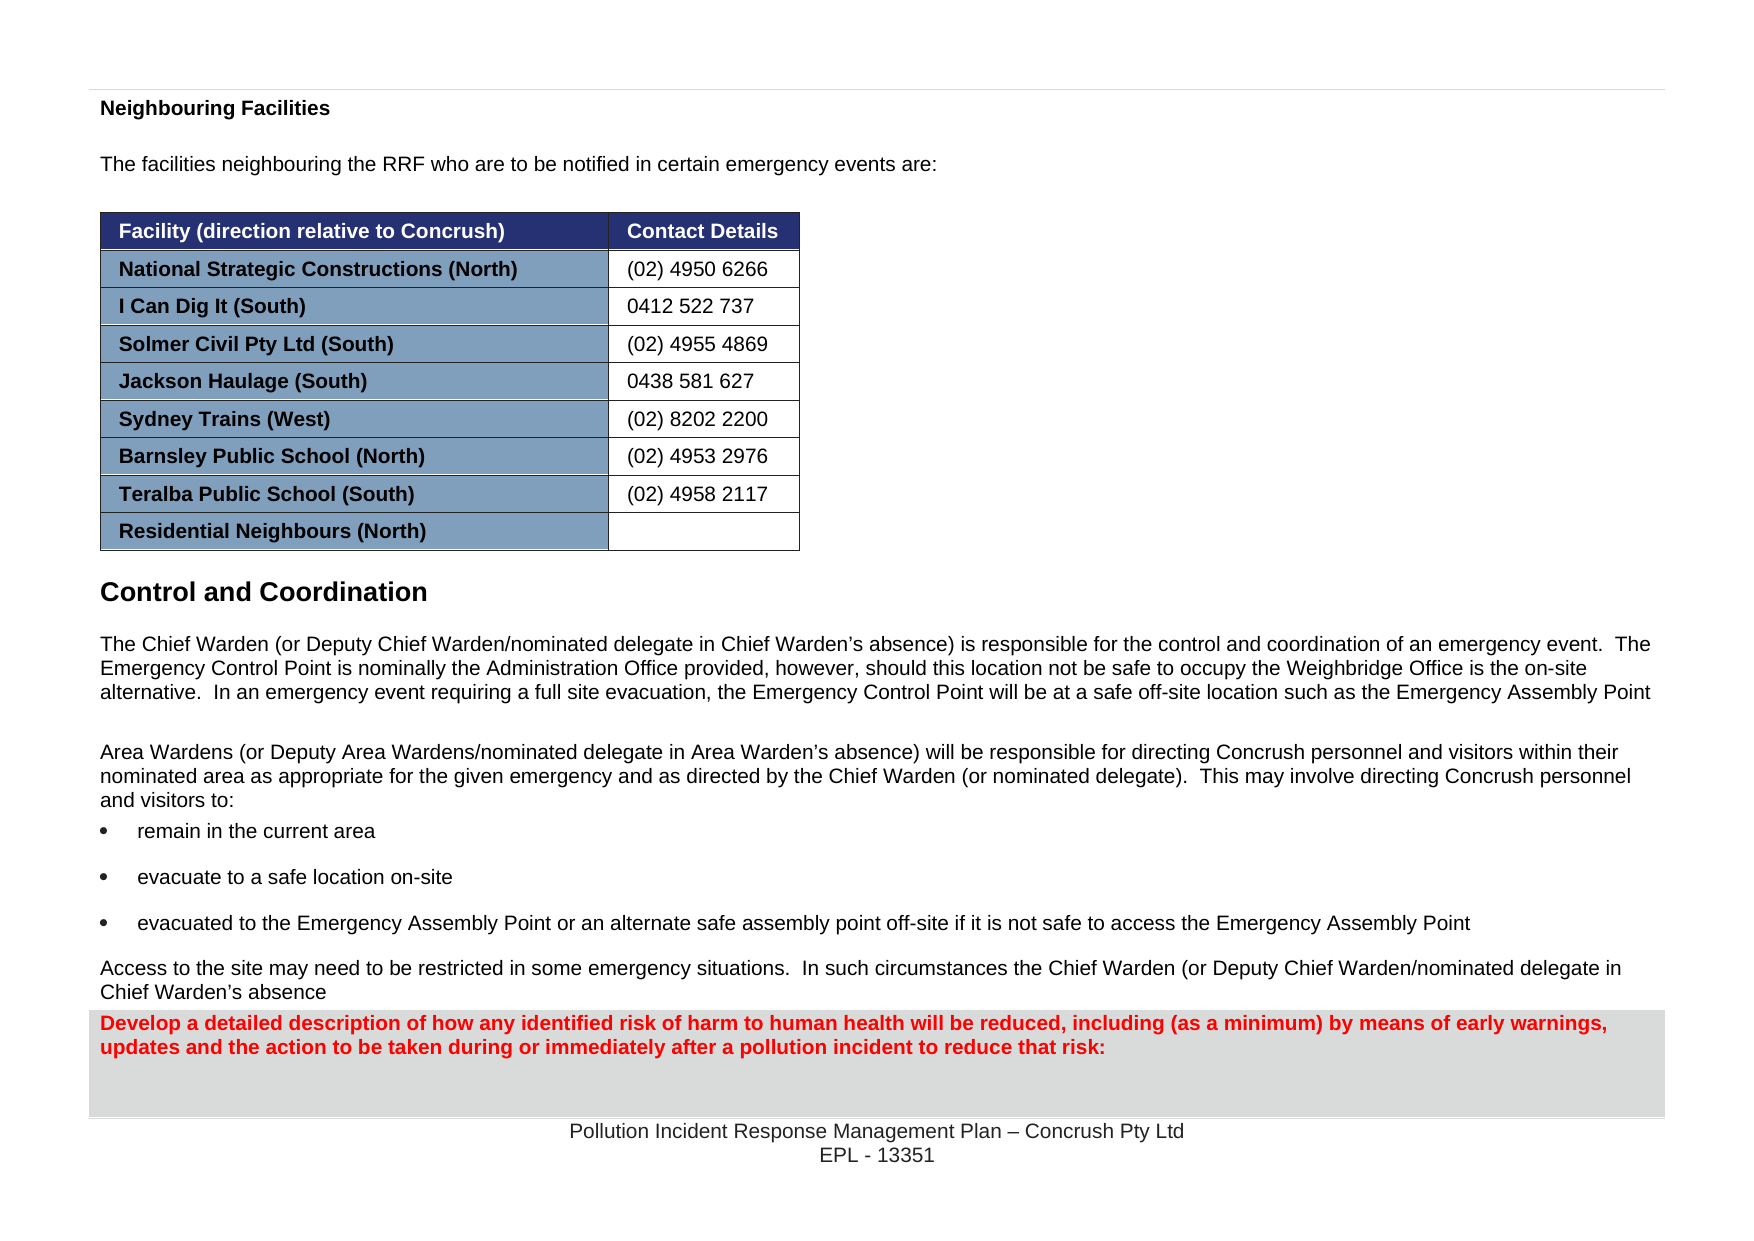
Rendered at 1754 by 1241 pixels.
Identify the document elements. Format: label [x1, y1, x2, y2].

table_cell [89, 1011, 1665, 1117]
table_cell [89, 90, 1665, 1010]
